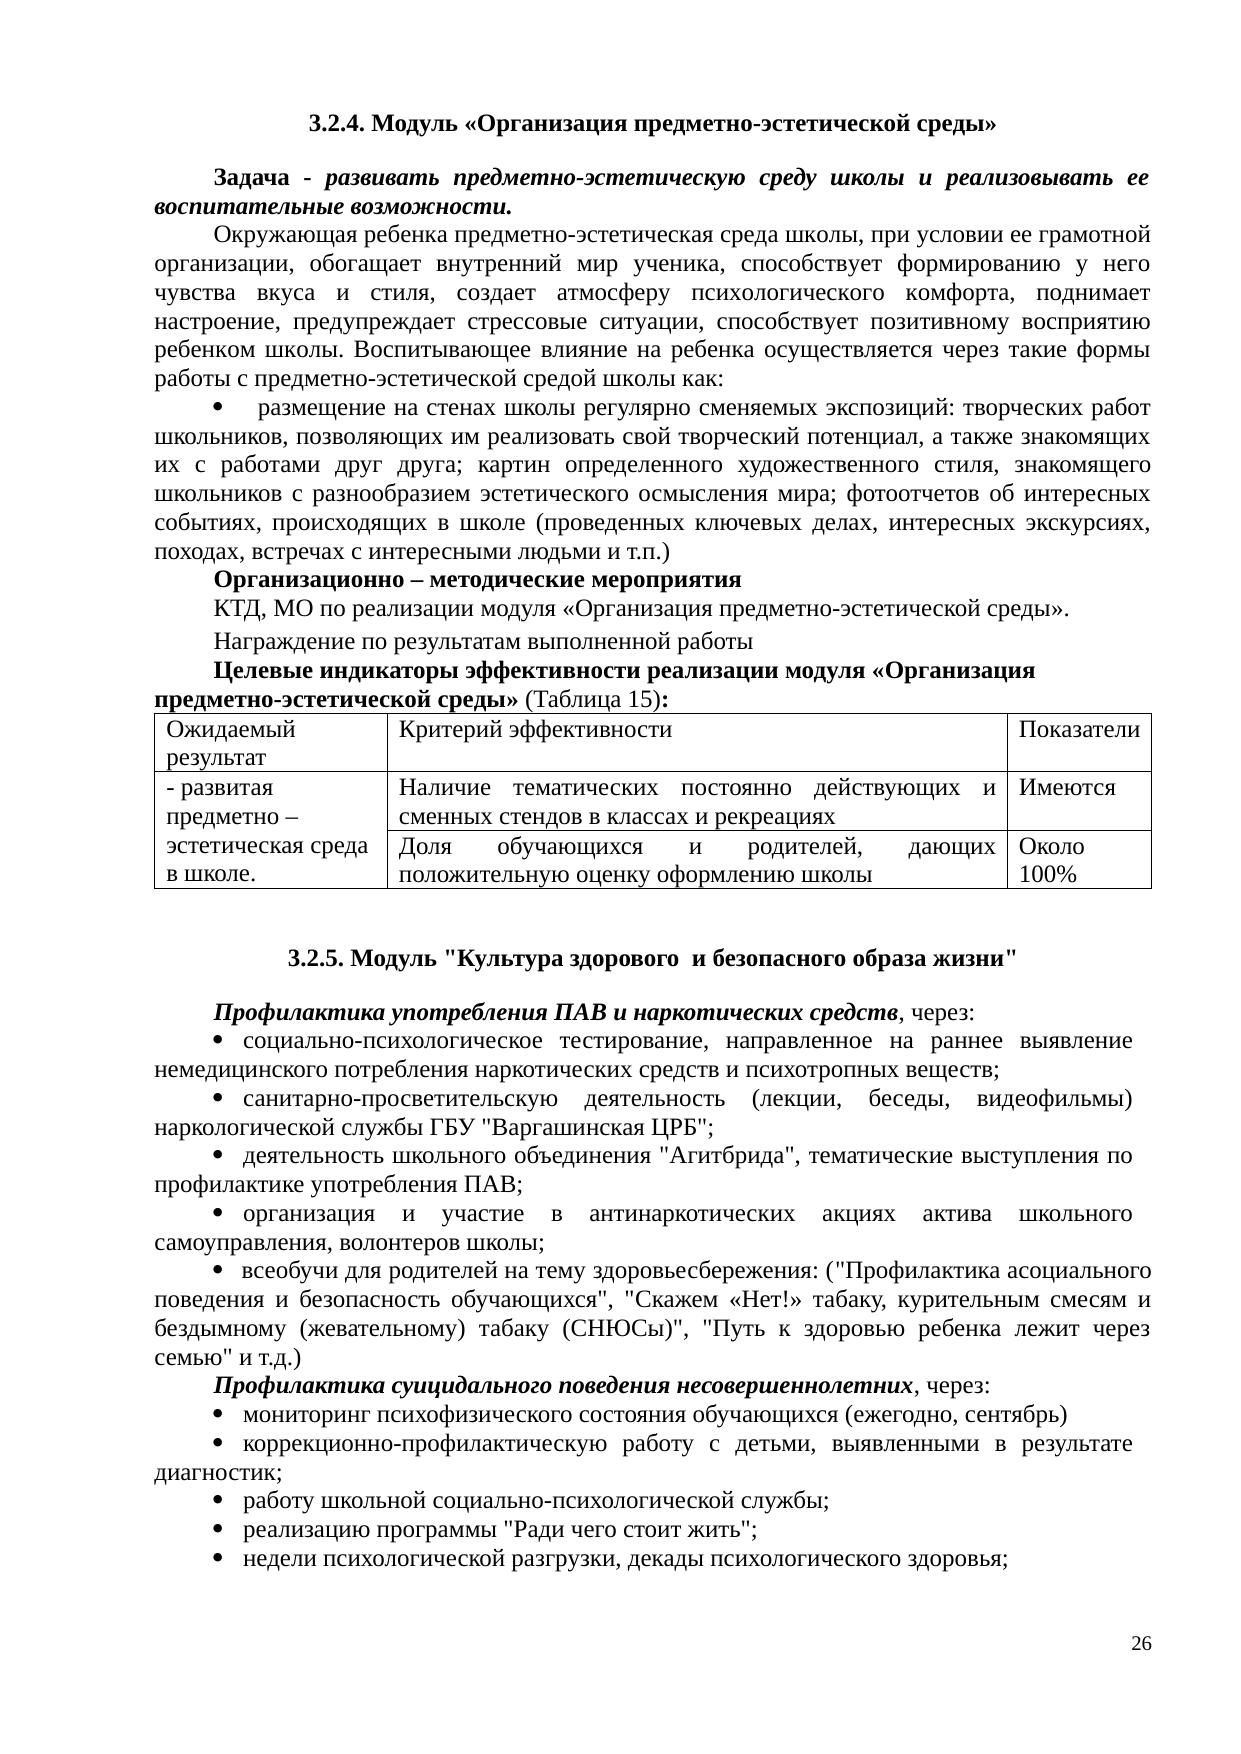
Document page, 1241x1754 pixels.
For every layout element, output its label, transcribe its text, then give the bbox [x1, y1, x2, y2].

list недели психологической разгрузки, декады психологического здоровья; [154, 1543, 1133, 1572]
table_cell - развитая предметно – эстетическая среда в школе. [155, 772, 387, 888]
list социально-психологическое тестирование, направленное на раннее выявление немедицинского потребления наркотических средств и психотропных веществ; [154, 1026, 1133, 1083]
text Организационно – методические мероприятия [154, 564, 1152, 593]
text 3.2.5. Модуль "Культура здорового и безопасного образа жизни" [154, 943, 1152, 972]
text КТД, МО по реализации модуля «Организация предметно-эстетической среды». [154, 593, 1152, 622]
table_cell Доля обучающихся и родителей, дающих положительную оценку оформлению школы [388, 831, 1007, 888]
list деятельность школьного объединения "Агитбрида", тематические выступления по профилактике употребления ПАВ; [154, 1141, 1133, 1198]
list коррекционно-профилактическую работу с детьми, выявленными в результате диагностик; [154, 1428, 1133, 1486]
text 3.2.4. Модуль «Организация предметно-эстетической среды» [154, 108, 1152, 137]
list работу школьной социально-психологической службы; [154, 1486, 1133, 1514]
text Целевые индикаторы эффективности реализации модуля «Организация предметно-эстетической среды» (Таблица 15): [154, 655, 1152, 713]
table_cell Имеются [1008, 772, 1151, 830]
list мониторинг психофизического состояния обучающихся (ежегодно, сентябрь) [154, 1399, 1133, 1428]
table_header Критерий эффективности [388, 714, 1007, 771]
list реализацию программы "Ради чего стоит жить"; [154, 1514, 1133, 1543]
table_header Показатели [1008, 714, 1151, 771]
list организация и участие в антинаркотических акциях актива школьного самоуправления, волонтеров школы; [154, 1198, 1133, 1256]
text Профилактика употребления ПАВ и наркотических средств, через: [213, 997, 1133, 1026]
text Профилактика суицидального поведения несовершеннолетних, через: [154, 1371, 1152, 1399]
table_cell Наличие тематических постоянно действующих и сменных стендов в классах и рекреациях [388, 772, 1007, 830]
text Награждение по результатам выполненной работы [154, 626, 1152, 655]
list размещение на стенах школы регулярно сменяемых экспозиций: творческих работ школьников, позволяющих им реализовать свой творческий потенциал, а также знакомящих их с работами друг друга; картин определенного художественного стиля, знакомящего школьников с разнообразием эстетического осмысления мира; фотоотчетов об интересных событиях, происходящих в школе (проведенных ключевых делах, интересных экскурсиях, походах, встречах с интересными людьми и т.п.) [154, 392, 1152, 564]
list всеобучи для родителей на тему здоровьесбережения: ("Профилактика асоциального поведения и безопасность обучающихся", "Скажем «Нет!» табаку, курительным смесям и бездымному (жевательному) табаку (СНЮСы)", "Путь к здоровью ребенка лежит через семью" и т.д.) [154, 1256, 1152, 1371]
text Задача - развивать предметно-эстетическую среду школы и реализовывать ее воспитательные возможности. [154, 162, 1152, 219]
table_header Ожидаемый результат [155, 714, 387, 771]
table_cell Около 100% [1008, 831, 1151, 888]
list санитарно-просветительскую деятельность (лекции, беседы, видеофильмы) наркологической службы ГБУ "Варгашинская ЦРБ"; [154, 1083, 1133, 1141]
text Окружающая ребенка предметно-эстетическая среда школы, при условии ее грамотной организации, обогащает внутренний мир ученика, способствует формированию у него чувства вкуса и стиля, создает атмосферу психологического комфорта, поднимает настроение, предупреждает стрессовые ситуации, способствует позитивному восприятию ребенком школы. Воспитывающее влияние на ребенка осуществляется через такие формы работы с предметно-эстетической средой школы как: [154, 219, 1152, 392]
